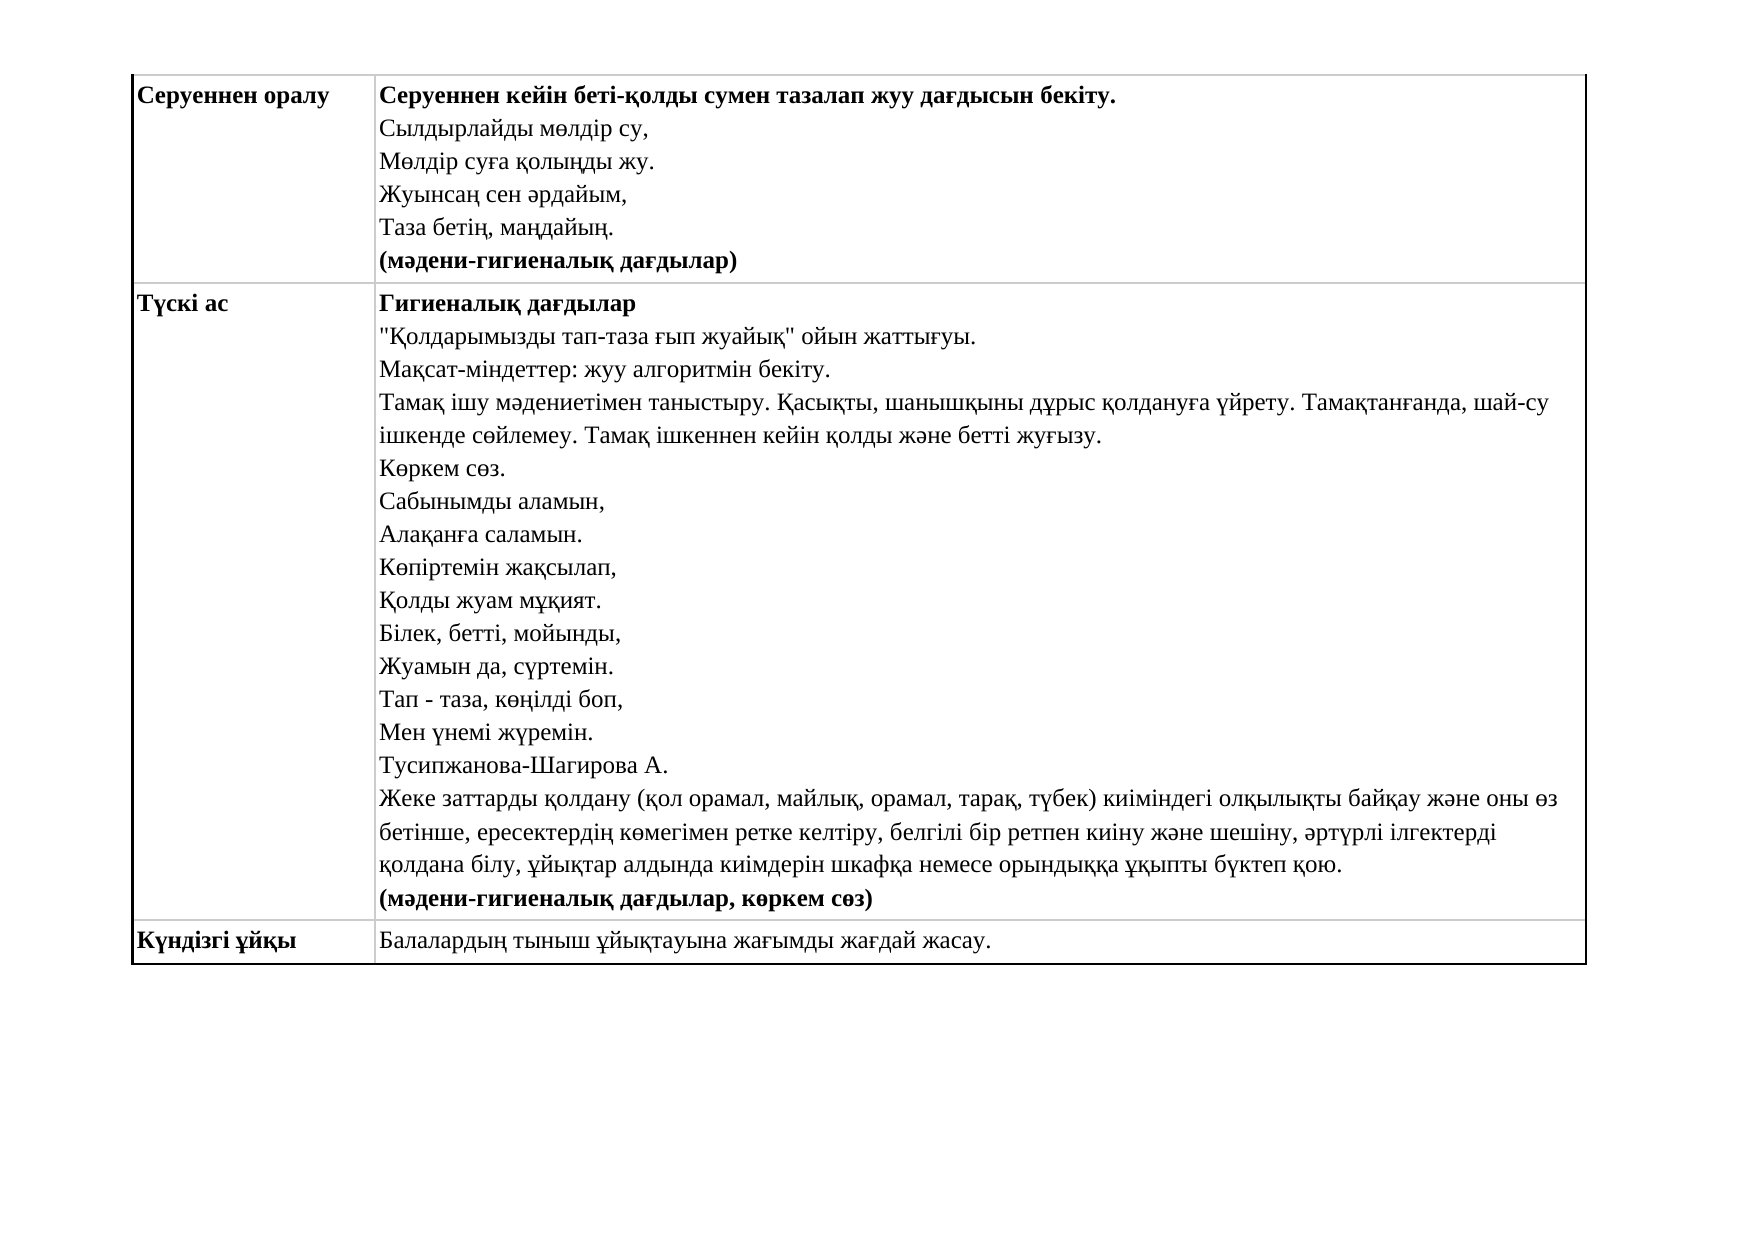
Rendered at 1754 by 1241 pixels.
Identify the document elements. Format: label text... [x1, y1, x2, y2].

table_cell Күндізгі ұйқы [134, 921, 374, 962]
table_cell Серуеннен оралу [134, 76, 374, 282]
table_cell Гигиеналық дағдылар "Қолдарымызды тап-таза ғып жуайық" ойын жаттығуы. Мақсат-міндеттер: жуу алгоритмін бекіту. Тамақ ішу мәдениетімен таныстыру. Қасықты, шанышқыны дұрыс қолдануға үйрету. Тамақтанғанда, шай-су ішкенде сөйлемеу. Тамақ ішкеннен кейін қолды және бетті жуғызу. Көркем сөз. Сабынымды аламын, Алақанға саламын. Көпіртемін жақсылап, Қолды жуам мұқият. Білек, бетті, мойынды, Жуамын да, сүртемін. Тап - таза, көңілді боп, Мен үнемі жүремін. Тусипжанова-Шагирова А. Жеке заттарды қолдану (қол орамал, майлық, орамал, тарақ, түбек) киіміндегі олқылықты байқау және оны өз бетінше, ересектердің көмегімен ретке келтіру, белгілі бір ретпен киіну және шешіну, әртүрлі ілгектерді қолдана білу, ұйықтар алдында киімдерін шкафқа немесе орындыққа ұқыпты бүктеп қою. (мәдени-гигиеналық дағдылар, көркем сөз) [376, 284, 1585, 919]
table_cell Балалардың тыныш ұйықтауына жағымды жағдай жасау. [376, 921, 1585, 962]
table_cell Түскі ас [134, 284, 374, 919]
table_cell Серуеннен кейін беті-қолды сумен тазалап жуу дағдысын бекіту. Сылдырлайды мөлдір су, Мөлдір суға қолыңды жу. Жуынсаң сен әрдайым, Таза бетің, маңдайың. (мәдени-гигиеналық дағдылар) [376, 76, 1585, 282]
